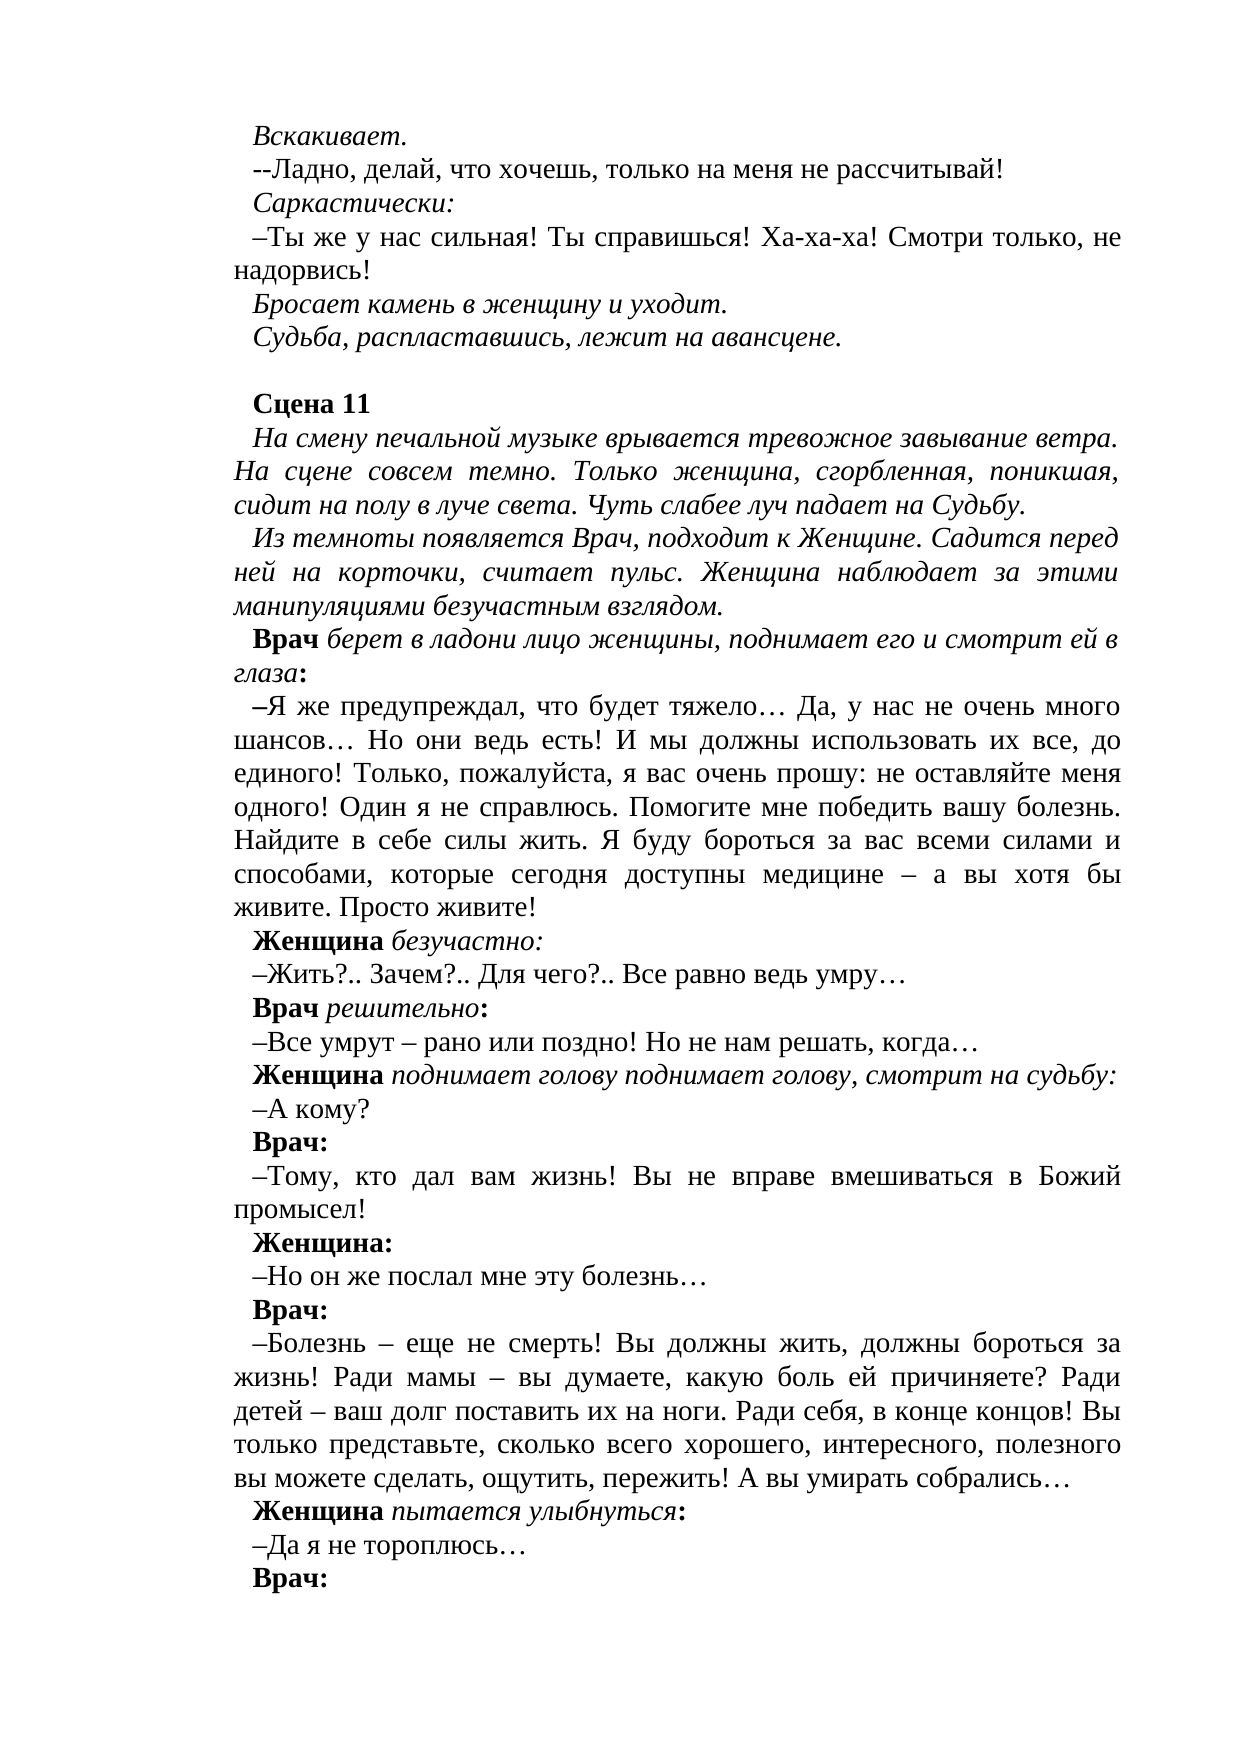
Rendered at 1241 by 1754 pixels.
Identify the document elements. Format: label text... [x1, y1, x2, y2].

text Врач берет в ладони лицо женщины, поднимает его и смотрит ей в глаза: [233, 621, 1122, 688]
text –Но он же послал мне эту болезнь… [233, 1258, 1122, 1292]
text Вскакивает. [233, 118, 1122, 152]
text Судьба, распластавшись, лежит на авансцене. [233, 319, 1122, 353]
text Женщина безучастно: [233, 923, 1122, 957]
text Врач: [233, 1292, 1122, 1326]
text --Ладно, делай, что хочешь, только на меня не рассчитывай! [233, 152, 1122, 185]
text Саркастически: [233, 185, 1122, 219]
text –Болезнь – еще не смерть! Вы должны жить, должны бороться за жизнь! Ради мамы – вы думаете, какую боль ей причиняете? Ради детей – ваш долг поставить их на ноги. Ради себя, в конце концов! Вы только представьте, сколько всего хорошего, интересного, полезного вы можете сделать, ощутить, пережить! А вы умирать собрались… [233, 1326, 1122, 1493]
text Сцена 11 [233, 386, 1122, 420]
text –А кому? [233, 1091, 1122, 1124]
text На смену печальной музыке врывается тревожное завывание ветра. На сцене совсем темно. Только женщина, сгорбленная, поникшая, сидит на полу в луче света. Чуть слабее луч падает на Судьбу. [233, 420, 1122, 521]
text Врач: [233, 1124, 1122, 1158]
text Женщина пытается улыбнуться: [233, 1493, 1122, 1527]
text –Тому, кто дал вам жизнь! Вы не вправе вмешиваться в Божий промысел! [233, 1158, 1122, 1225]
text –Все умрут – рано или поздно! Но не нам решать, когда… [233, 1024, 1122, 1057]
text –Ты же у нас сильная! Ты справишься! Ха-ха-ха! Смотри только, не надорвись! [233, 219, 1122, 286]
text Бросает камень в женщину и уходит. [233, 286, 1122, 319]
text Женщина: [233, 1225, 1122, 1258]
text –Я же предупреждал, что будет тяжело… Да, у нас не очень много шансов… Но они ведь есть! И мы должны использовать их все, до единого! Только, пожалуйста, я вас очень прошу: не оставляйте меня одного! Один я не справлюсь. Помогите мне победить вашу болезнь. Найдите в себе силы жить. Я буду бороться за вас всеми силами и способами, которые сегодня доступны медицине – а вы хотя бы живите. Просто живите! [233, 688, 1122, 923]
text Из темноты появляется Врач, подходит к Женщине. Садится перед ней на корточки, считает пульс. Женщина наблюдает за этими манипуляциями безучастным взглядом. [233, 521, 1122, 621]
text Женщина поднимает голову поднимает голову, смотрит на судьбу: [233, 1057, 1122, 1091]
text –Жить?.. Зачем?.. Для чего?.. Все равно ведь умру… [233, 957, 1122, 990]
text Врач: [233, 1560, 1122, 1594]
text Врач решительно: [233, 990, 1122, 1024]
text –Да я не тороплюсь… [233, 1527, 1122, 1560]
